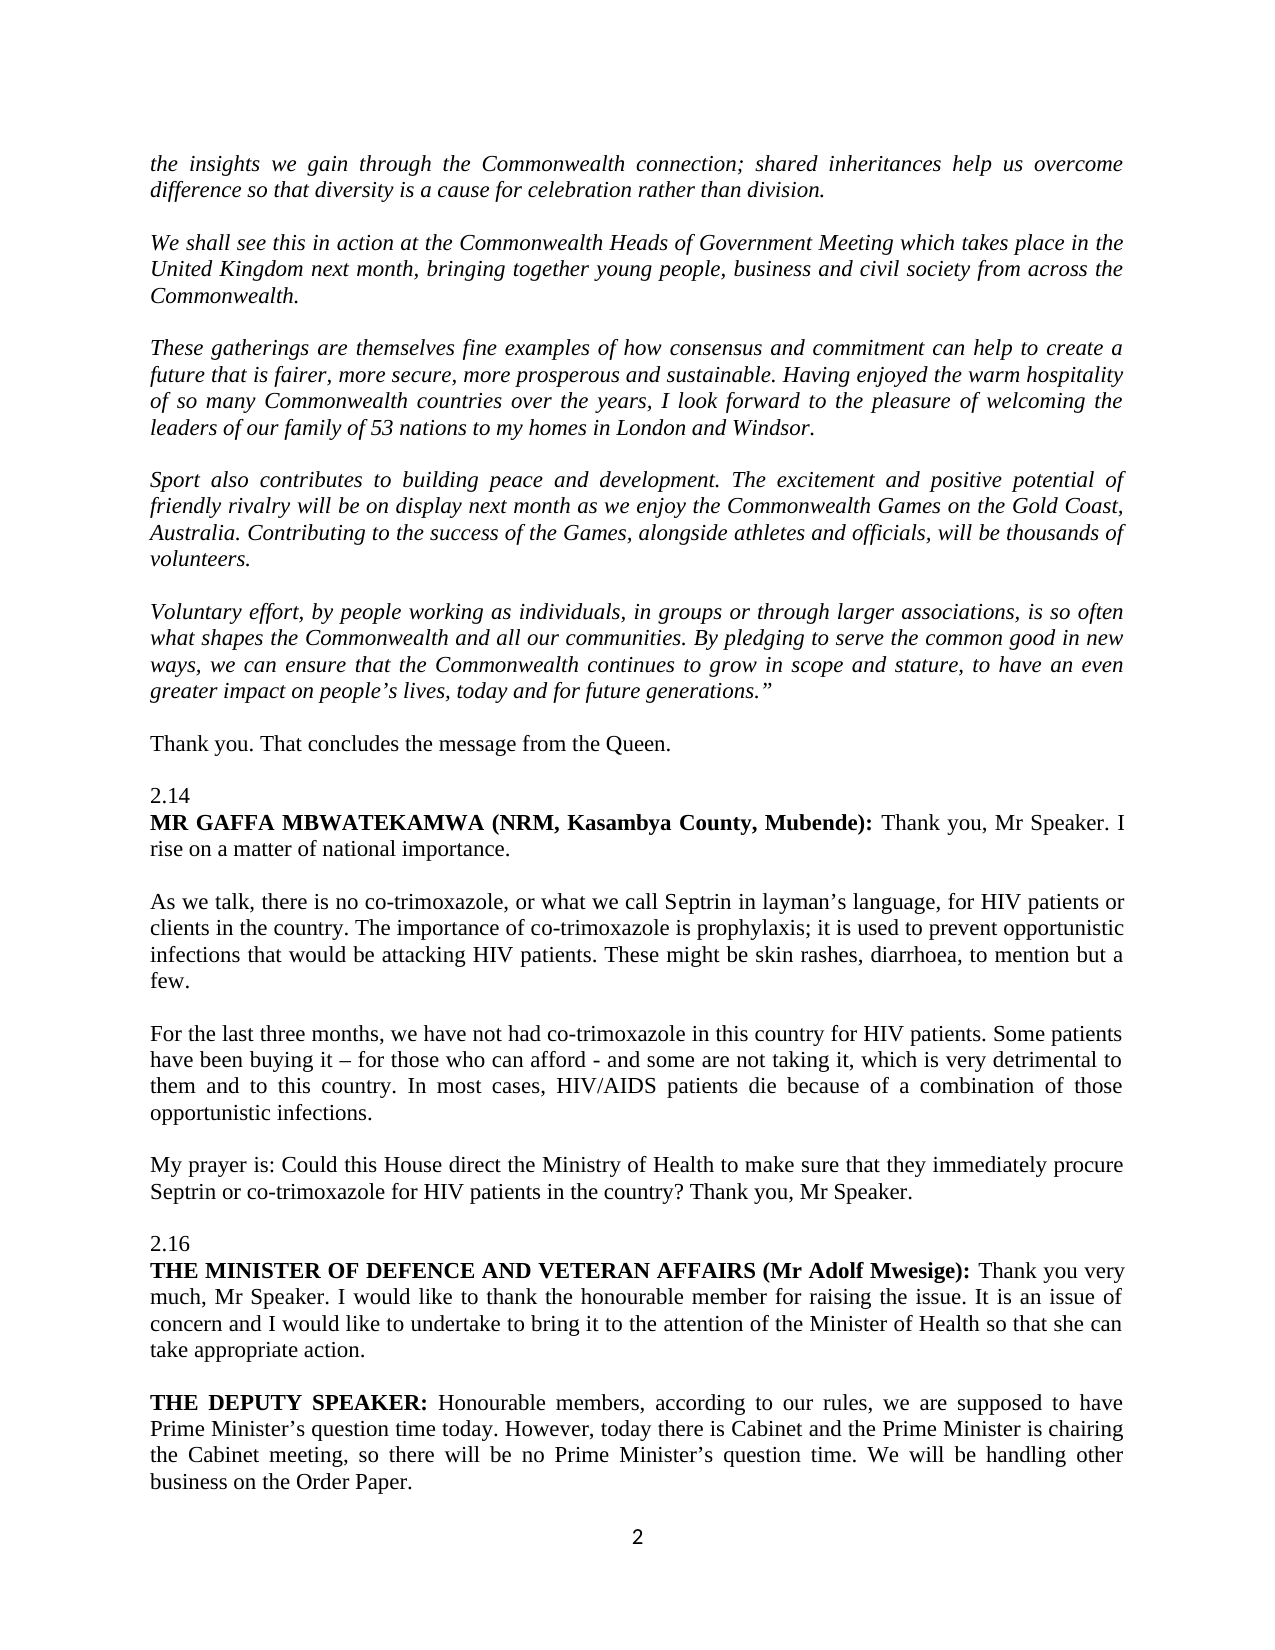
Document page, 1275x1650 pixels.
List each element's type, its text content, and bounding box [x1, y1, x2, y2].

text We shall see this in action at the Commonwealth Heads of Government Meeting which takes place in the United Kingdom next month, bringing together young people, business and civil society from across the Commonwealth. [150, 229, 1125, 308]
text Sport also contributes to building peace and development. The excitement and positive potential of friendly rivalry will be on display next month as we enjoy the Commonwealth Games on the Gold Coast, Australia. Contributing to the success of the Games, alongside athletes and officials, will be thousands of volunteers. [150, 466, 1125, 572]
text Thank you. That concludes the message from the Queen. [150, 730, 1125, 756]
text MR GAFFA MBWATEKAMWA (NRM, Kasambya County, Mubende): Thank you, Mr Speaker. I rise on a matter of national importance. [150, 809, 1125, 862]
text These gatherings are themselves fine examples of how consensus and commitment can help to create a future that is fairer, more secure, more prosperous and sustainable. Having enjoyed the warm hospitality of so many Commonwealth countries over the years, I look forward to the pleasure of welcoming the leaders of our family of 53 nations to my homes in London and Windsor. [150, 334, 1125, 440]
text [150, 150, 1125, 203]
text 2.16 [150, 1231, 1125, 1257]
text THE DEPUTY SPEAKER: Honourable members, according to our rules, we are supposed to have Prime Minister’s question time today. However, today there is Cabinet and the Prime Minister is chairing the Cabinet meeting, so there will be no Prime Minister’s question time. We will be handling other business on the Order Paper. [150, 1389, 1125, 1494]
text My prayer is: Could this House direct the Ministry of Health to make sure that they immediately procure Septrin or co-trimoxazole for HIV patients in the country? Thank you, Mr Speaker. [150, 1151, 1125, 1204]
text 2.14 [150, 782, 1125, 809]
text THE MINISTER OF DEFENCE AND VETERAN AFFAIRS (Mr Adolf Mwesige): Thank you very much, Mr Speaker. I would like to thank the honourable member for raising the issue. It is an issue of concern and I would like to undertake to bring it to the attention of the Minister of Health so that she can take appropriate action. [150, 1257, 1125, 1362]
text For the last three months, we have not had co-trimoxazole in this country for HIV patients. Some patients have been buying it – for those who can afford - and some are not taking it, which is very detrimental to them and to this country. In most cases, HIV/AIDS patients die because of a combination of those opportunistic infections. [150, 1020, 1125, 1125]
text As we talk, there is no co-trimoxazole, or what we call Septrin in layman’s language, for HIV patients or clients in the country. The importance of co-trimoxazole is prophylaxis; it is used to prevent opportunistic infections that would be attacking HIV patients. These might be skin rashes, diarrhoea, to mention but a few. [150, 888, 1125, 993]
text Voluntary effort, by people working as individuals, in groups or through larger associations, is so often what shapes the Commonwealth and all our communities. By pledging to serve the common good in new ways, we can ensure that the Commonwealth continues to grow in scope and stature, to have an even greater impact on people’s lives, today and for future generations.” [150, 598, 1125, 703]
